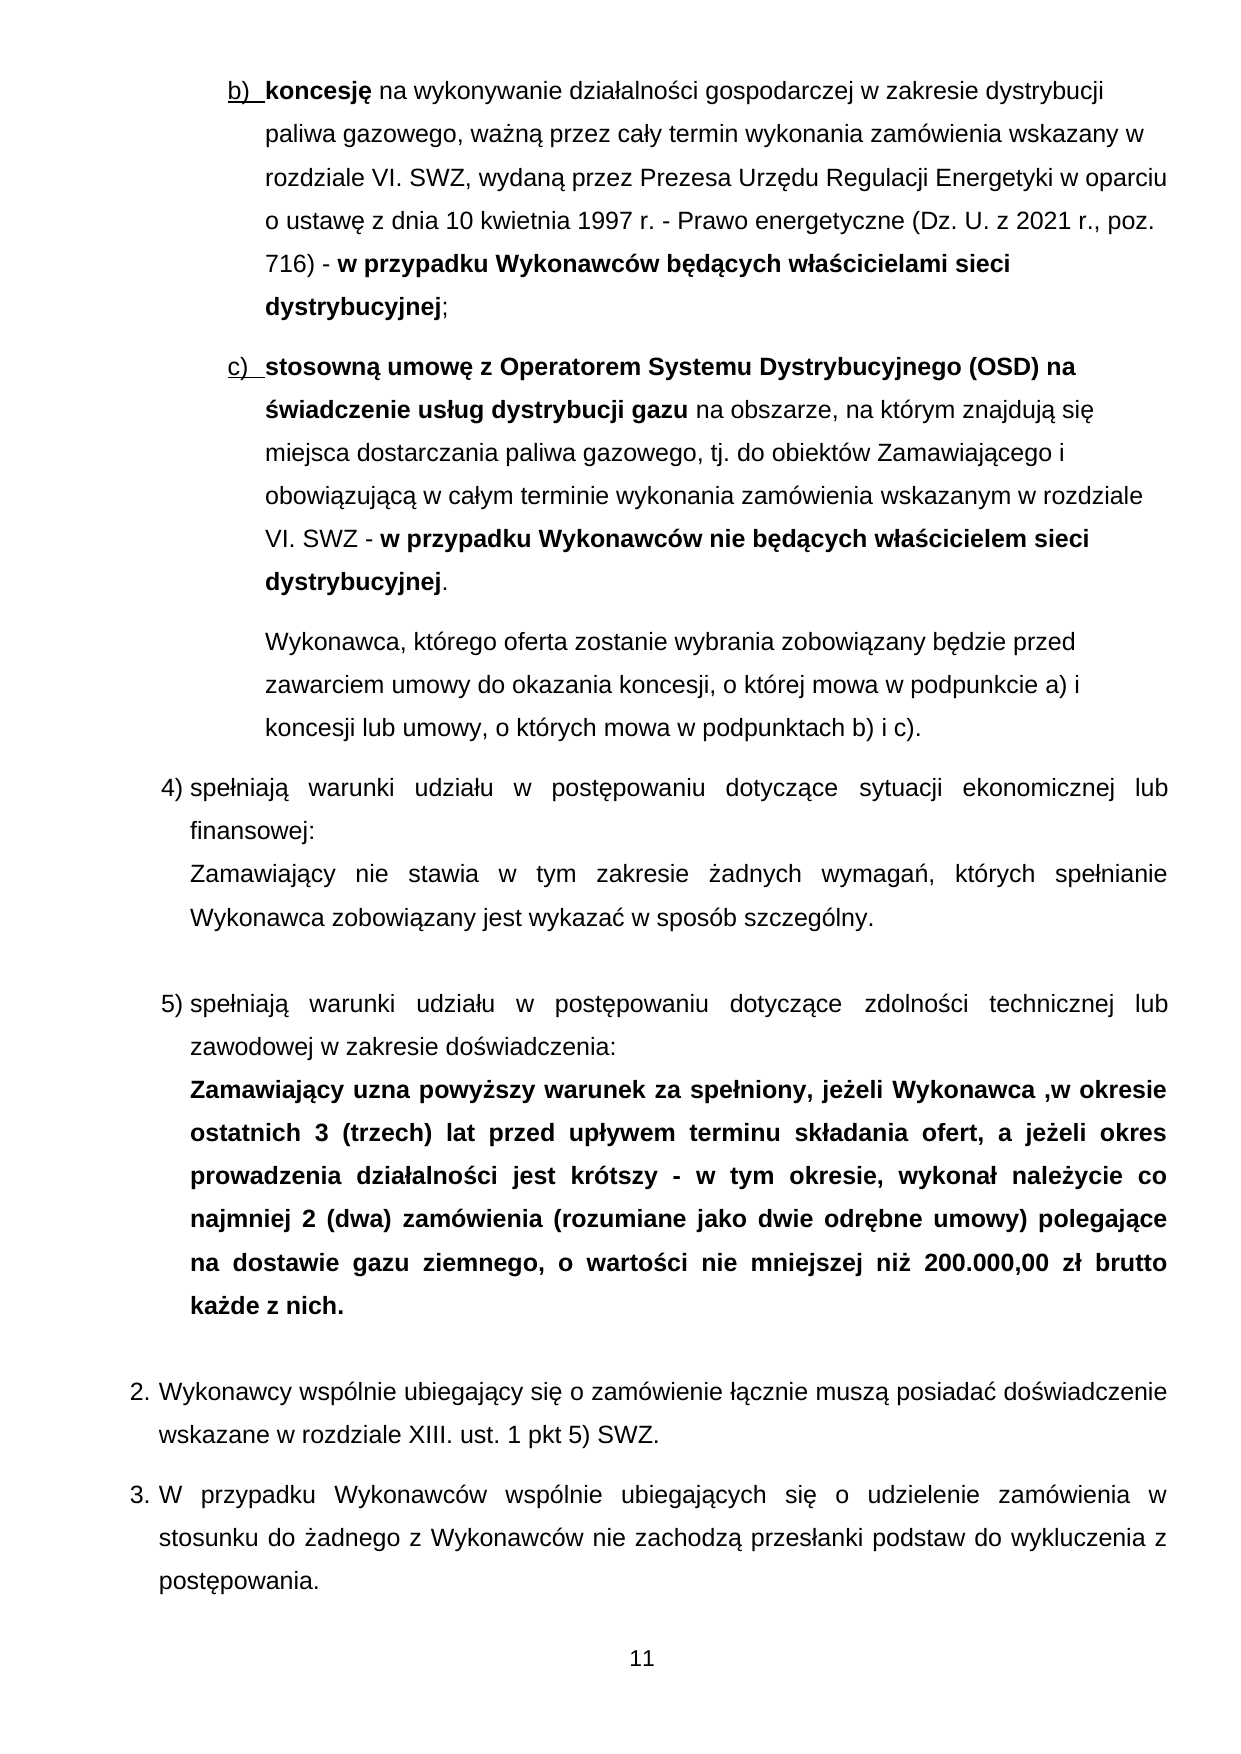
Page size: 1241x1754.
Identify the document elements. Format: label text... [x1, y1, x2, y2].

list W przypadku Wykonawców wspólnie ubiegających się o udzielenie zamówienia w stosunku do żadnego z Wykonawców nie zachodzą przesłanki podstaw do wykluczenia z postępowania. [129, 1480, 1169, 1595]
list koncesję na wykonywanie działalności gospodarczej w zakresie dystrybucji paliwa gazowego, ważną przez cały termin wykonania zamówienia wskazany w rozdziale VI. SWZ, wydaną przez Prezesa Urzędu Regulacji Energetyki w oparciu o ustawę z dnia 10 kwietnia 1997 r. - Prawo energetyczne (Dz. U. z 2021 r., poz. 716) - w przypadku Wykonawców będących właścicielami sieci dystrybucyjnej; [227, 76, 1169, 321]
list Wykonawcy wspólnie ubiegający się o zamówienie łącznie muszą posiadać doświadczenie wskazane w rozdziale XIII. ust. 1 pkt 5) SWZ. [129, 1377, 1169, 1449]
list spełniają warunki udziału w postępowaniu dotyczące zdolności technicznej lub zawodowej w zakresie doświadczenia: [161, 989, 1169, 1061]
list spełniają warunki udziału w postępowaniu dotyczące sytuacji ekonomicznej lub finansowej: [161, 773, 1169, 845]
text Zamawiający uzna powyższy warunek za spełniony, jeżeli Wykonawca ,w okresie ostatnich 3 (trzech) lat przed upływem terminu składania ofert, a jeżeli okres prowadzenia działalności jest krótszy - w tym okresie, wykonał należycie co najmniej 2 (dwa) zamówienia (rozumiane jako dwie odrębne umowy) polegające na dostawie gazu ziemnego, o wartości nie mniejszej niż 200.000,00 zł brutto każde z nich. [190, 1075, 1169, 1319]
text Wykonawca, którego oferta zostanie wybrania zobowiązany będzie przed zawarciem umowy do okazania koncesji, o której mowa w podpunkcie a) i koncesji lub umowy, o których mowa w podpunktach b) i c). [265, 627, 1169, 742]
text Zamawiający nie stawia w tym zakresie żadnych wymagań, których spełnianie Wykonawca zobowiązany jest wykazać w sposób szczególny. [190, 859, 1169, 931]
list stosowną umowę z Operatorem Systemu Dystrybucyjnego (OSD) na świadczenie usług dystrybucji gazu na obszarze, na którym znajdują się miejsca dostarczania paliwa gazowego, tj. do obiektów Zamawiającego i obowiązującą w całym terminie wykonania zamówienia wskazanym w rozdziale VI. SWZ - w przypadku Wykonawców nie będących właścicielem sieci dystrybucyjnej. [227, 352, 1169, 596]
